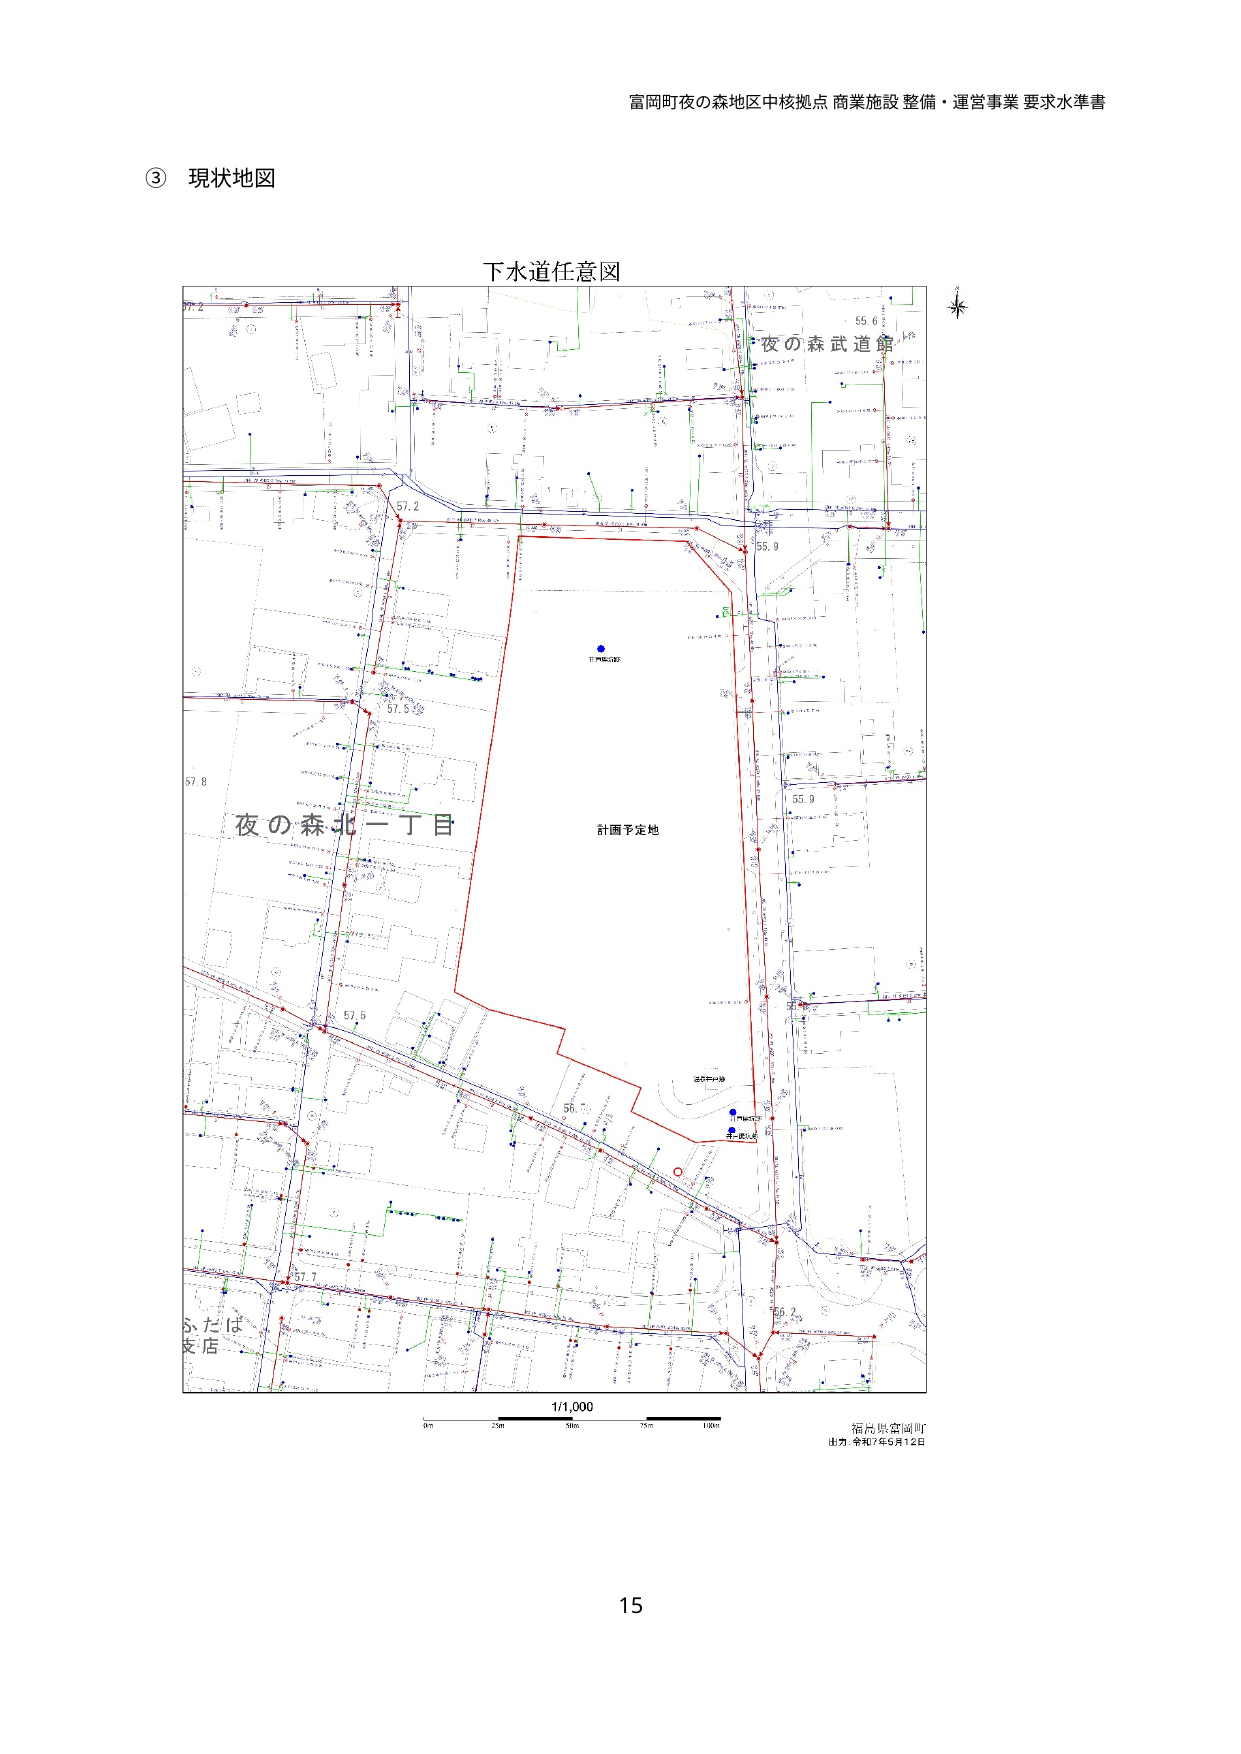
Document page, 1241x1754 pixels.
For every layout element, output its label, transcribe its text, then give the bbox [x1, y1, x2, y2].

picture [135, 235, 1018, 1488]
text ③ 現状地図 [123, 158, 1127, 195]
